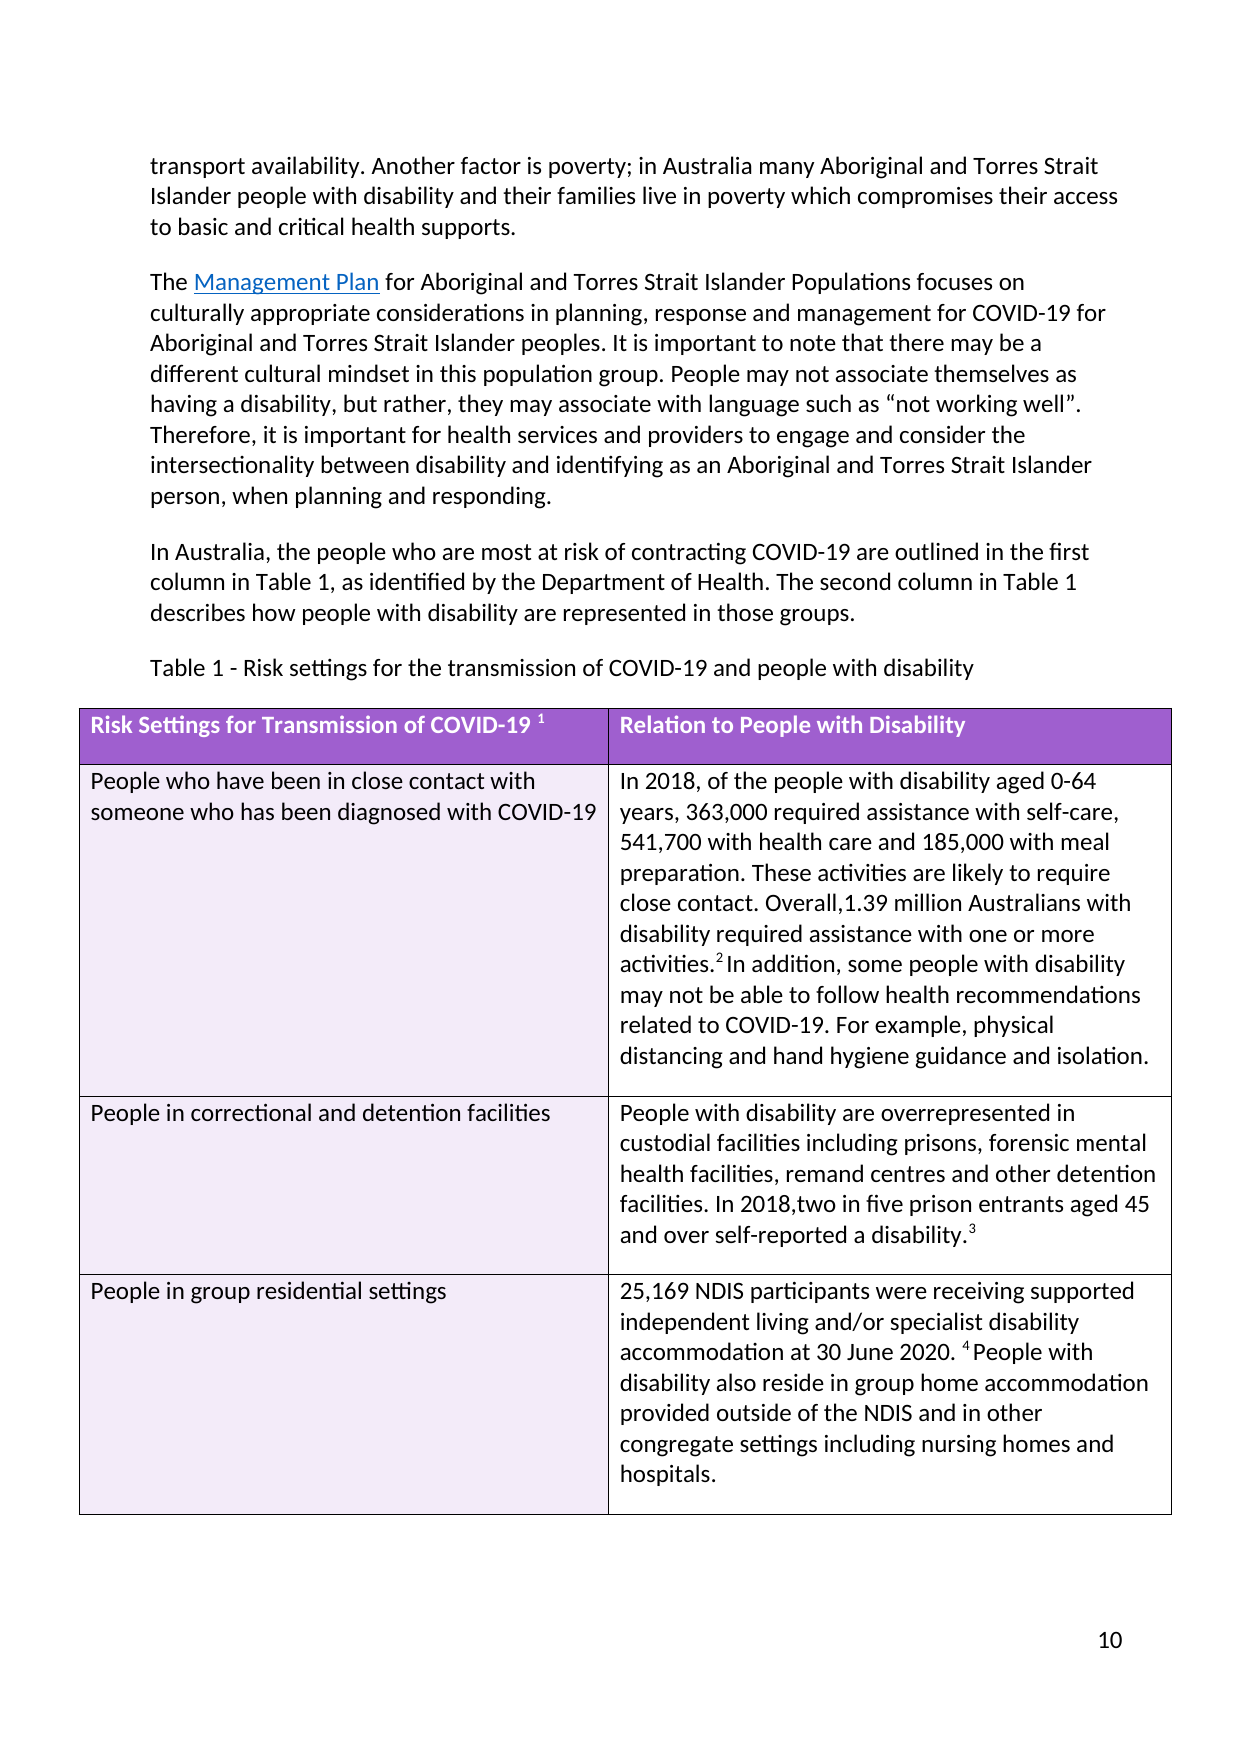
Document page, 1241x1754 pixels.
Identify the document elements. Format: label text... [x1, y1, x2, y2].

text Table 1 - Risk settings for the transmission of COVID-19 and people with disability [150, 652, 1122, 683]
table_cell People in correctional and detention facilities [80, 1097, 608, 1274]
table_cell People with disability are overrepresented in custodial facilities including prisons, forensic mental health facilities, remand centres and other detention facilities. In 2018,two in five prison entrants aged 45 and over self-reported a disability.3 [609, 1097, 1171, 1274]
table_cell In 2018, of the people with disability aged 0-64 years, 363,000 required assistance with self-care, 541,700 with health care and 185,000 with meal preparation. These activities are likely to require close contact. Overall,1.39 million Australians with disability required assistance with one or more activities.2 In addition, some people with disability may not be able to follow health recommendations related to COVID-19. For example, physical distancing and hand hygiene guidance and isolation. [609, 765, 1171, 1096]
table_header Relation to People with Disability [609, 709, 1171, 764]
table_cell People in group residential settings [80, 1275, 608, 1514]
text The Management Plan for Aboriginal and Torres Strait Islander Populations focuses on culturally appropriate considerations in planning, response and management for COVID-19 for Aboriginal and Torres Strait Islander peoples. It is important to note that there may be a different cultural mindset in this population group. People may not associate themselves as having a disability, but rather, they may associate with language such as “not working well”. Therefore, it is important for health services and providers to engage and consider the intersectionality between disability and identifying as an Aboriginal and Torres Strait Islander person, when planning and responding. [150, 267, 1122, 511]
table_cell 25,169 NDIS participants were receiving supported independent living and/or specialist disability accommodation at 30 June 2020. 4 People with disability also reside in group home accommodation provided outside of the NDIS and in other congregate settings including nursing homes and hospitals. [609, 1275, 1171, 1514]
table_cell People who have been in close contact with someone who has been diagnosed with COVID-19 [80, 765, 608, 1096]
text In Australia, the people who are most at risk of contracting COVID-19 are outlined in the first column in Table 1, as identified by the Department of Health. The second column in Table 1 describes how people with disability are represented in those groups. [150, 536, 1122, 627]
table_header Risk Settings for Transmission of COVID-19 1 [80, 709, 608, 764]
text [150, 150, 1122, 242]
